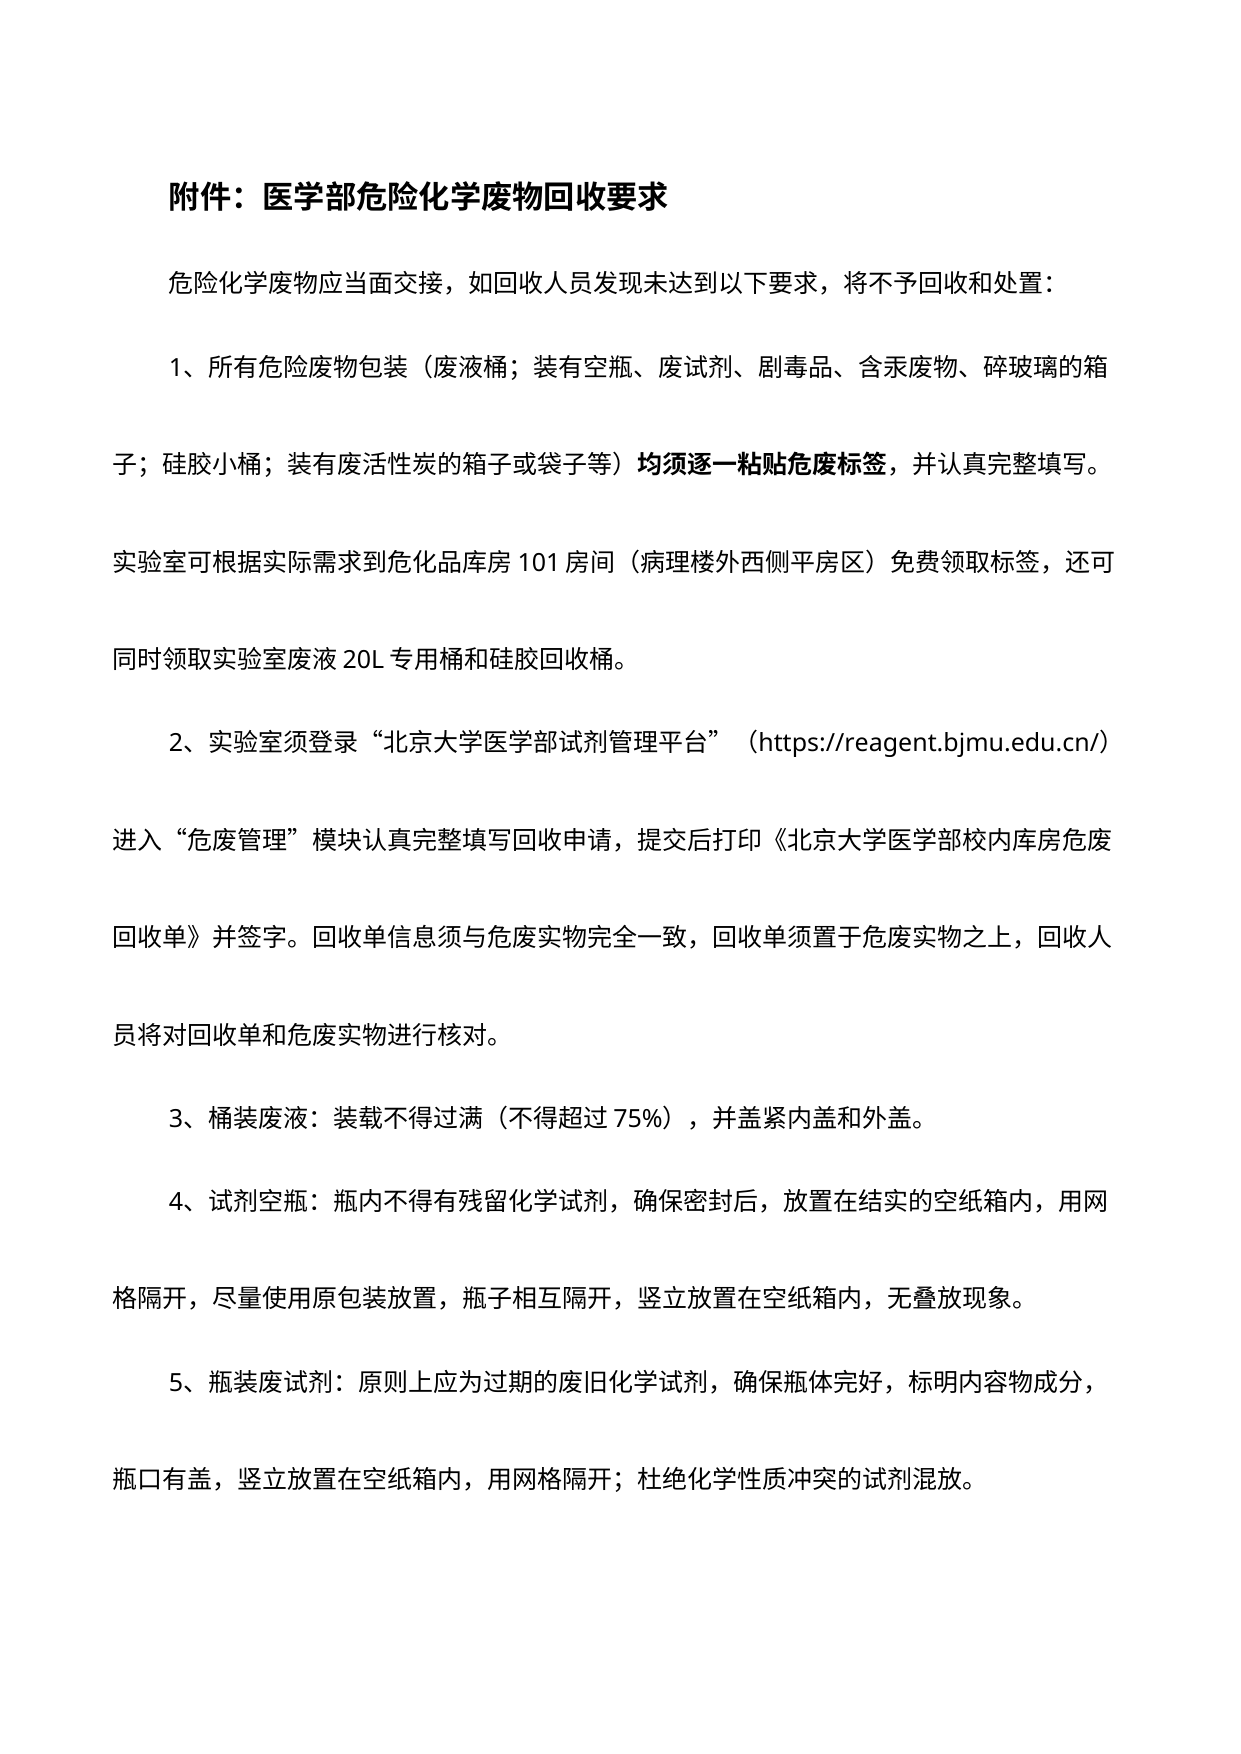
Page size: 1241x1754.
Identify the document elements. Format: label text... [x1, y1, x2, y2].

text 4、试剂空瓶：瓶内不得有残留化学试剂，确保密封后，放置在结实的空纸箱内，用网格隔开，尽量使用原包装放置，瓶子相互隔开，竖立放置在空纸箱内，无叠放现象。 [112, 1167, 1128, 1329]
text 附件：医学部危险化学废物回收要求 [112, 162, 1128, 227]
text 3、桶装废液：装载不得过满（不得超过75%），并盖紧内盖和外盖。 [112, 1084, 1128, 1149]
text 危险化学废物应当面交接，如回收人员发现未达到以下要求，将不予回收和处置： [112, 249, 1128, 314]
text 2、实验室须登录“北京大学医学部试剂管理平台”（https://reagent.bjmu.edu.cn/）进入“危废管理”模块认真完整填写回收申请，提交后打印《北京大学医学部校内库房危废回收单》并签字。回收单信息须与危废实物完全一致，回收单须置于危废实物之上，回收人员将对回收单和危废实物进行核对。 [112, 708, 1128, 1066]
text 5、瓶装废试剂：原则上应为过期的废旧化学试剂，确保瓶体完好，标明内容物成分，瓶口有盖，竖立放置在空纸箱内，用网格隔开；杜绝化学性质冲突的试剂混放。 [112, 1348, 1128, 1510]
text 1、所有危险废物包装（废液桶；装有空瓶、废试剂、剧毒品、含汞废物、碎玻璃的箱子；硅胶小桶；装有废活性炭的箱子或袋子等）均须逐一粘贴危废标签，并认真完整填写。实验室可根据实际需求到危化品库房101房间（病理楼外西侧平房区）免费领取标签，还可同时领取实验室废液20L专用桶和硅胶回收桶。 [112, 333, 1128, 690]
